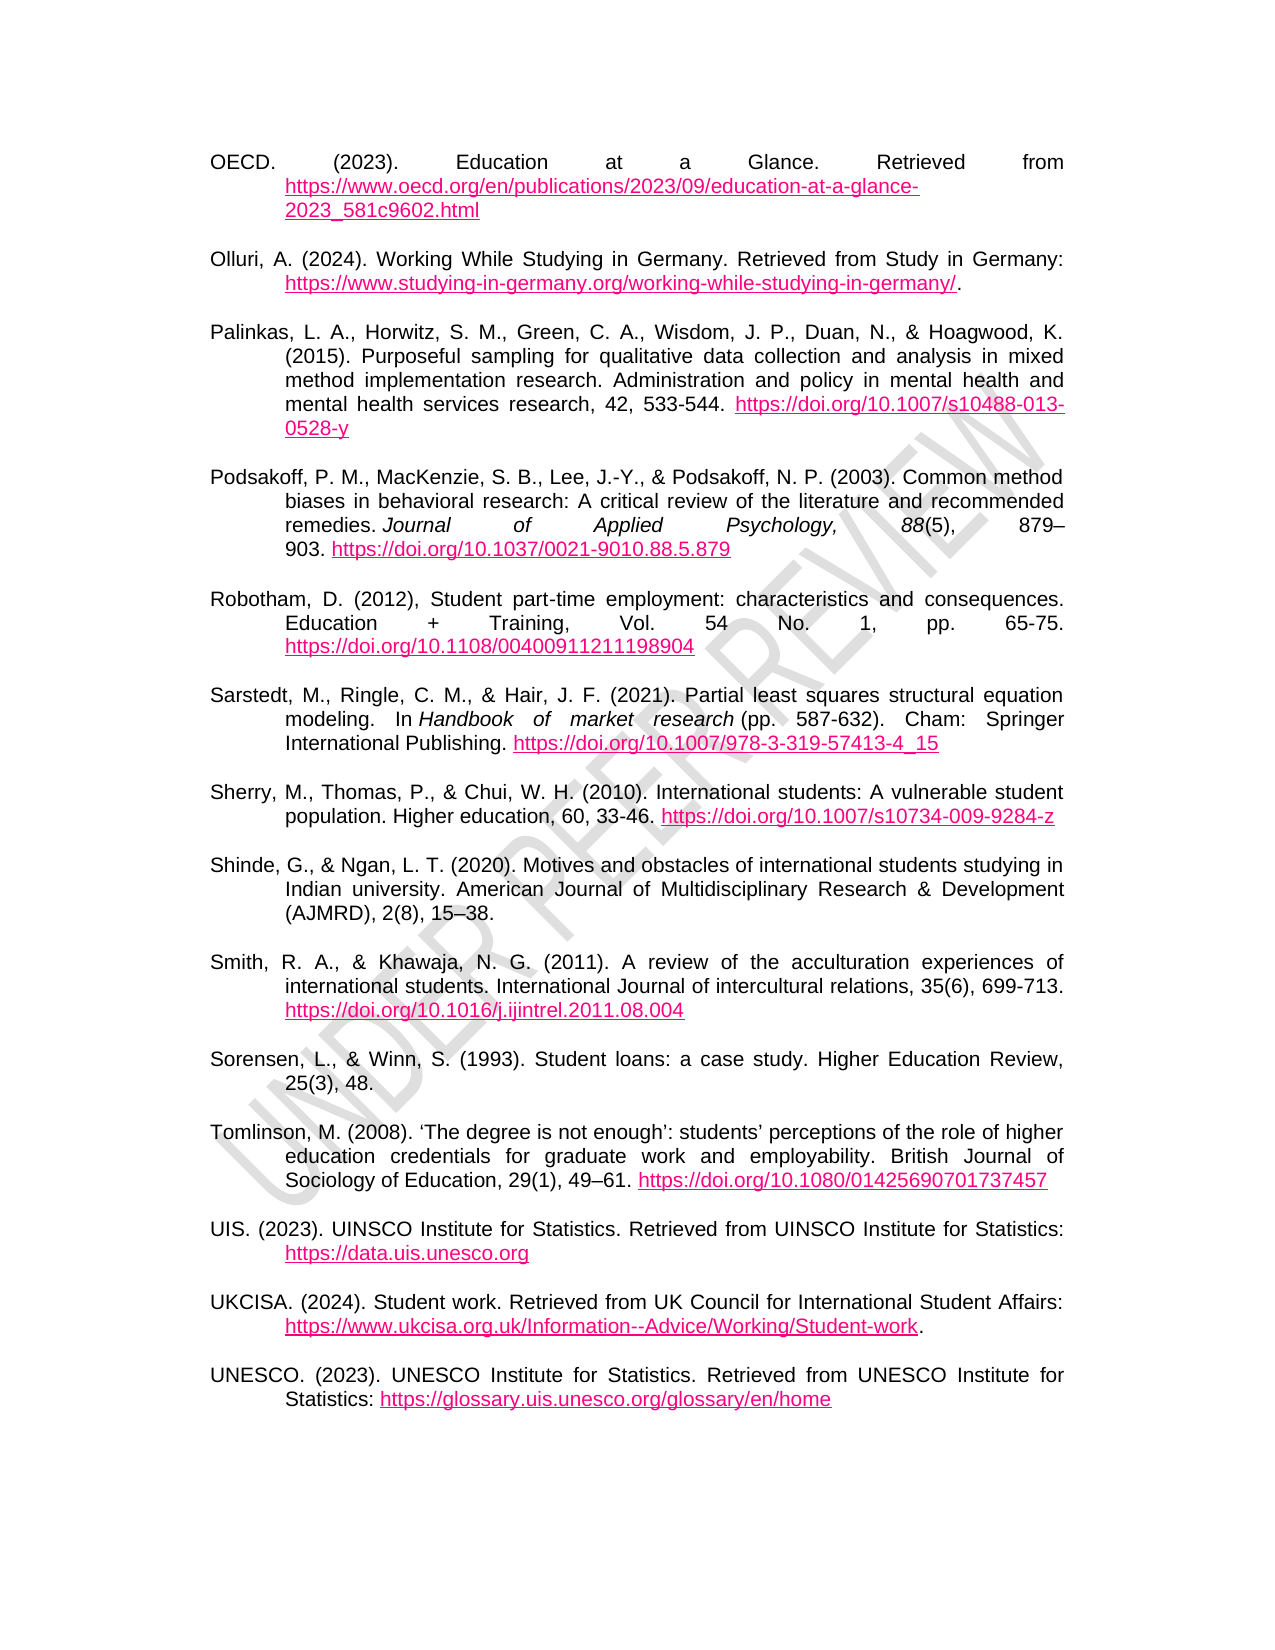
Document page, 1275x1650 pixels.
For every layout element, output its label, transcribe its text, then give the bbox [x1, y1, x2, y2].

text OECD. (2023). Education at a Glance. Retrieved from https://www.oecd.org/en/publications/2023/09/education-at-a-glance-2023_581c9602.html [210, 150, 1065, 222]
text Podsakoff, P. M., MacKenzie, S. B., Lee, J.-Y., & Podsakoff, N. P. (2003). Common method biases in behavioral research: A critical review of the literature and recommended remedies. Journal of Applied Psychology, 88(5), 879–903. https://doi.org/10.1037/0021-9010.88.5.879 [210, 464, 1065, 560]
text UKCISA. (2024). Student work. Retrieved from UK Council for International Student Affairs: https://www.ukcisa.org.uk/Information--Advice/Working/Student-work. [210, 1289, 1065, 1337]
text Sherry, M., Thomas, P., & Chui, W. H. (2010). International students: A vulnerable student population. Higher education, 60, 33-46. https://doi.org/10.1007/s10734-009-9284-z [210, 780, 1065, 828]
text Robotham, D. (2012), Student part‐time employment: characteristics and consequences. Education + Training, Vol. 54 No. 1, pp. 65-75. https://doi.org/10.1108/00400911211198904 [210, 585, 1065, 658]
text Palinkas, L. A., Horwitz, S. M., Green, C. A., Wisdom, J. P., Duan, N., & Hoagwood, K. (2015). Purposeful sampling for qualitative data collection and analysis in mixed method implementation research. Administration and policy in mental health and mental health services research, 42, 533-544. https://doi.org/10.1007/s10488-013-0528-y [210, 320, 1065, 439]
text Shinde, G., & Ngan, L. T. (2020). Motives and obstacles of international students studying in Indian university. American Journal of Multidisciplinary Research & Development (AJMRD), 2(8), 15–38. [210, 853, 1065, 925]
text UNESCO. (2023). UNESCO Institute for Statistics. Retrieved from UNESCO Institute for Statistics: https://glossary.uis.unesco.org/glossary/en/home [210, 1362, 1065, 1410]
text Olluri, A. (2024). Working While Studying in Germany. Retrieved from Study in Germany: https://www.studying-in-germany.org/working-while-studying-in-germany/. [210, 247, 1065, 295]
text Tomlinson, M. (2008). ‘The degree is not enough’: students’ perceptions of the role of higher education credentials for graduate work and employability. British Journal of Sociology of Education, 29(1), 49–61. https://doi.org/10.1080/01425690701737457 [210, 1120, 1065, 1192]
text Sarstedt, M., Ringle, C. M., & Hair, J. F. (2021). Partial least squares structural equation modeling. In Handbook of market research (pp. 587-632). Cham: Springer International Publishing. https://doi.org/10.1007/978-3-319-57413-4_15 [210, 683, 1065, 755]
text Sorensen, L., & Winn, S. (1993). Student loans: a case study. Higher Education Review, 25(3), 48. [210, 1047, 1065, 1095]
text Smith, R. A., & Khawaja, N. G. (2011). A review of the acculturation experiences of international students. International Journal of intercultural relations, 35(6), 699-713. https://doi.org/10.1016/j.ijintrel.2011.08.004 [210, 950, 1065, 1022]
text UIS. (2023). UINSCO Institute for Statistics. Retrieved from UINSCO Institute for Statistics: https://data.uis.unesco.org [210, 1217, 1065, 1264]
